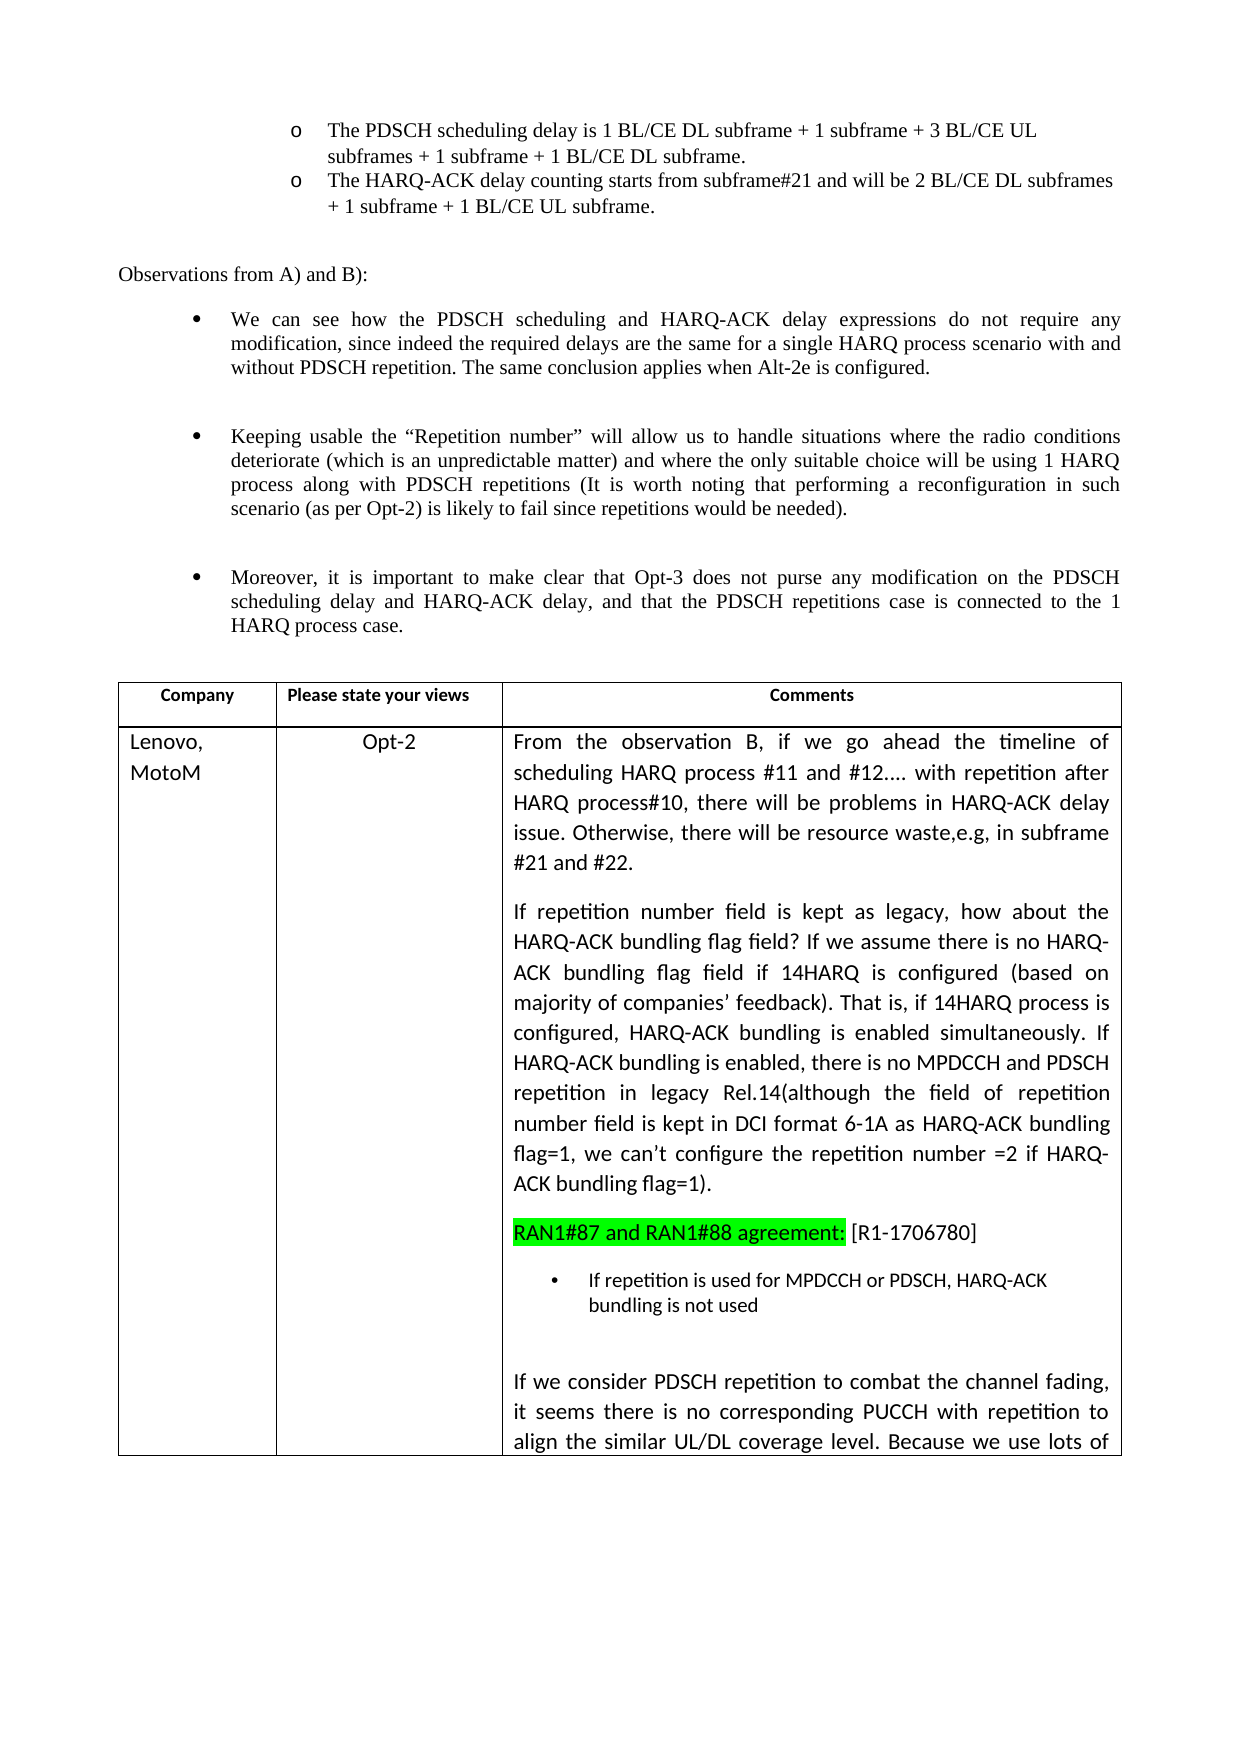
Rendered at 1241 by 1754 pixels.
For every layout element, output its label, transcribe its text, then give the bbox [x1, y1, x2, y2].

table_header Please state your views [277, 683, 502, 726]
table_header Comments [503, 683, 1121, 726]
list The HARQ-ACK delay counting starts from subframe#21 and will be 2 BL/CE DL subframes + 1 subframe + 1 BL/CE UL subframe. [290, 168, 1122, 218]
list Keeping usable the “Repetition number” will allow us to handle situations where the radio conditions deteriorate (which is an unpredictable matter) and where the only suitable choice will be using 1 HARQ process along with PDSCH repetitions (It is worth noting that performing a reconfiguration in such scenario (as per Opt-2) is likely to fail since repetitions would be needed). [193, 424, 1122, 520]
list We can see how the PDSCH scheduling and HARQ-ACK delay expressions do not require any modification, since indeed the required delays are the same for a single HARQ process scenario with and without PDSCH repetition. The same conclusion applies when Alt-2e is configured. [193, 307, 1122, 379]
text Observations from A) and B): [118, 262, 1122, 286]
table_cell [503, 728, 1121, 1455]
table_header Company [119, 683, 276, 726]
list The PDSCH scheduling delay is 1 BL/CE DL subframe + 1 subframe + 3 BL/CE UL subframes + 1 subframe + 1 BL/CE DL subframe. [290, 118, 1122, 168]
table_cell Opt-2 [277, 728, 502, 1455]
list Moreover, it is important to make clear that Opt-3 does not purse any modification on the PDSCH scheduling delay and HARQ-ACK delay, and that the PDSCH repetitions case is connected to the 1 HARQ process case. [193, 565, 1122, 637]
table_cell Lenovo, MotoM [119, 728, 276, 1455]
